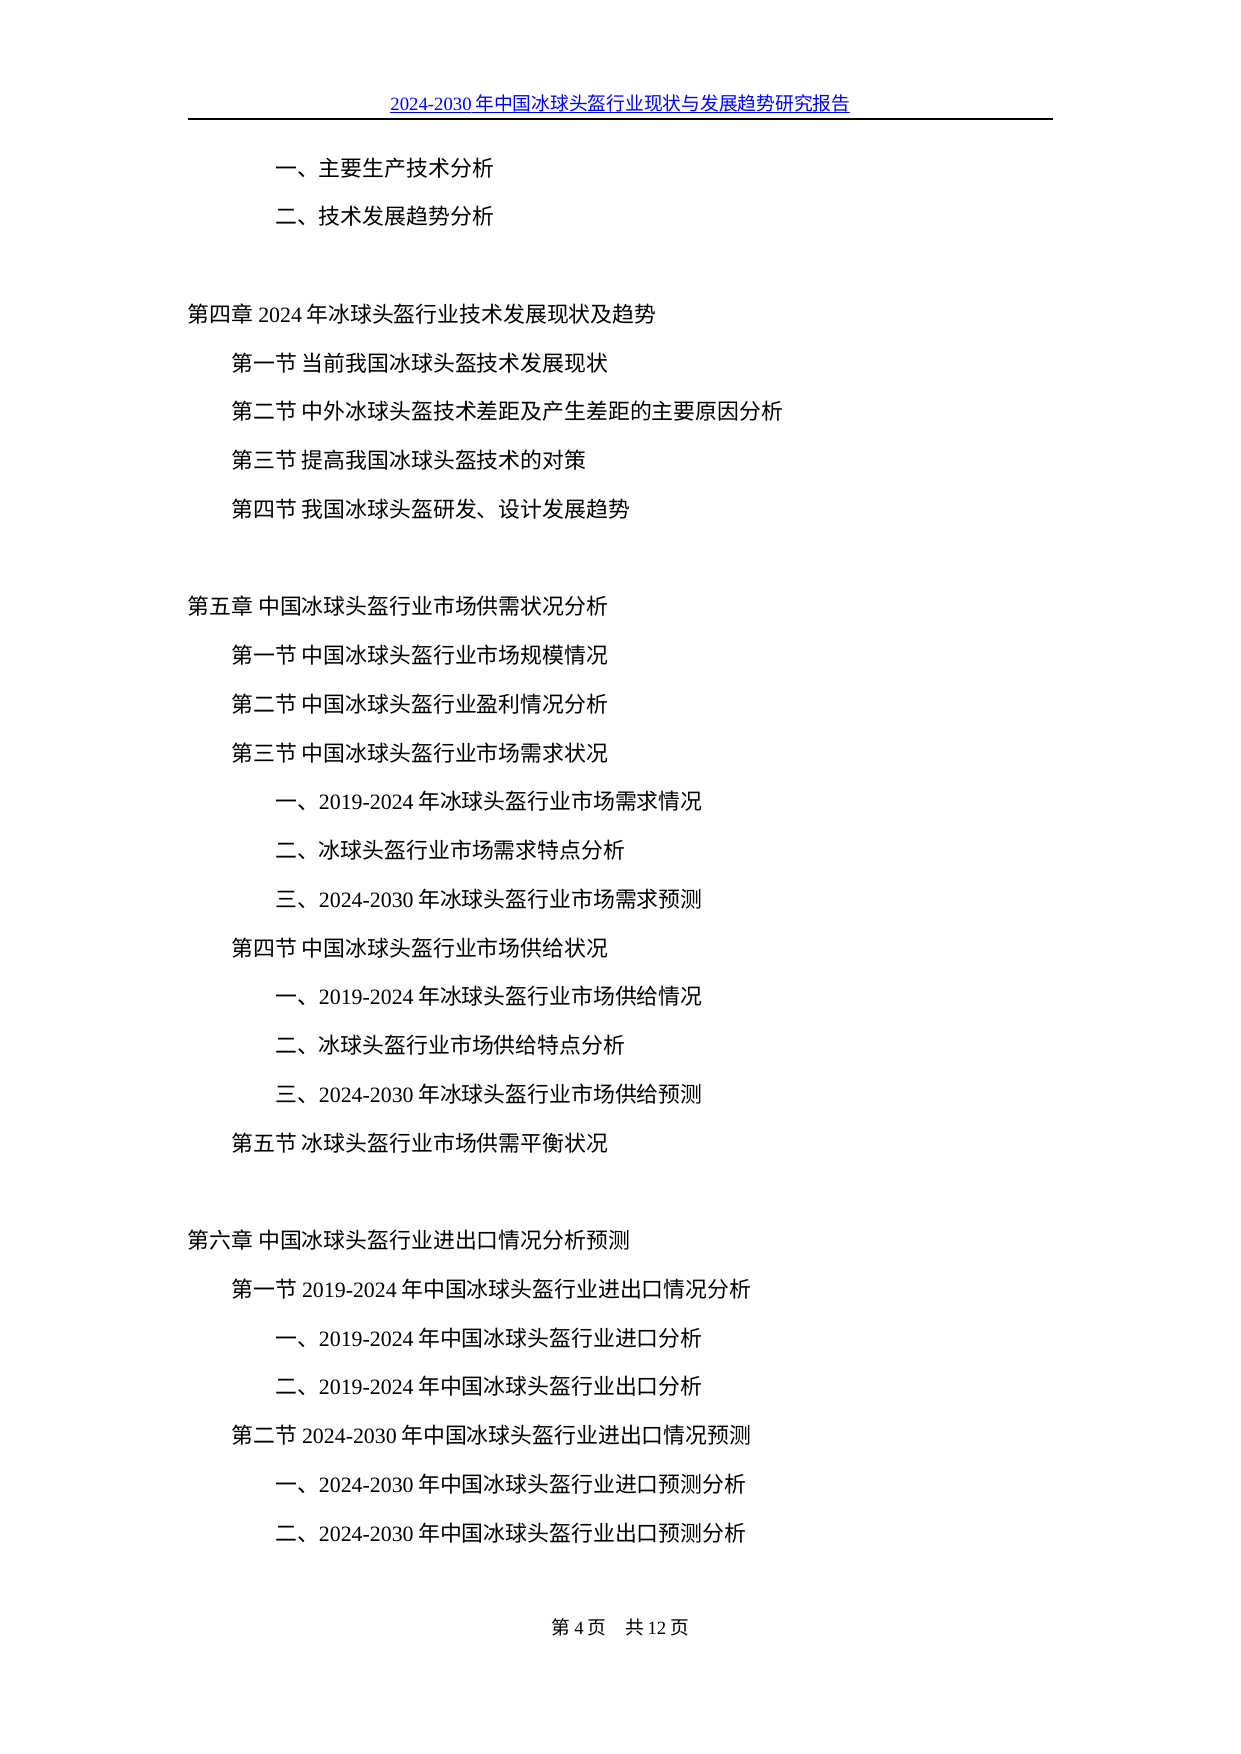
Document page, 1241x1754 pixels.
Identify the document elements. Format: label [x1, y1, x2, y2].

text [187, 150, 1053, 1548]
